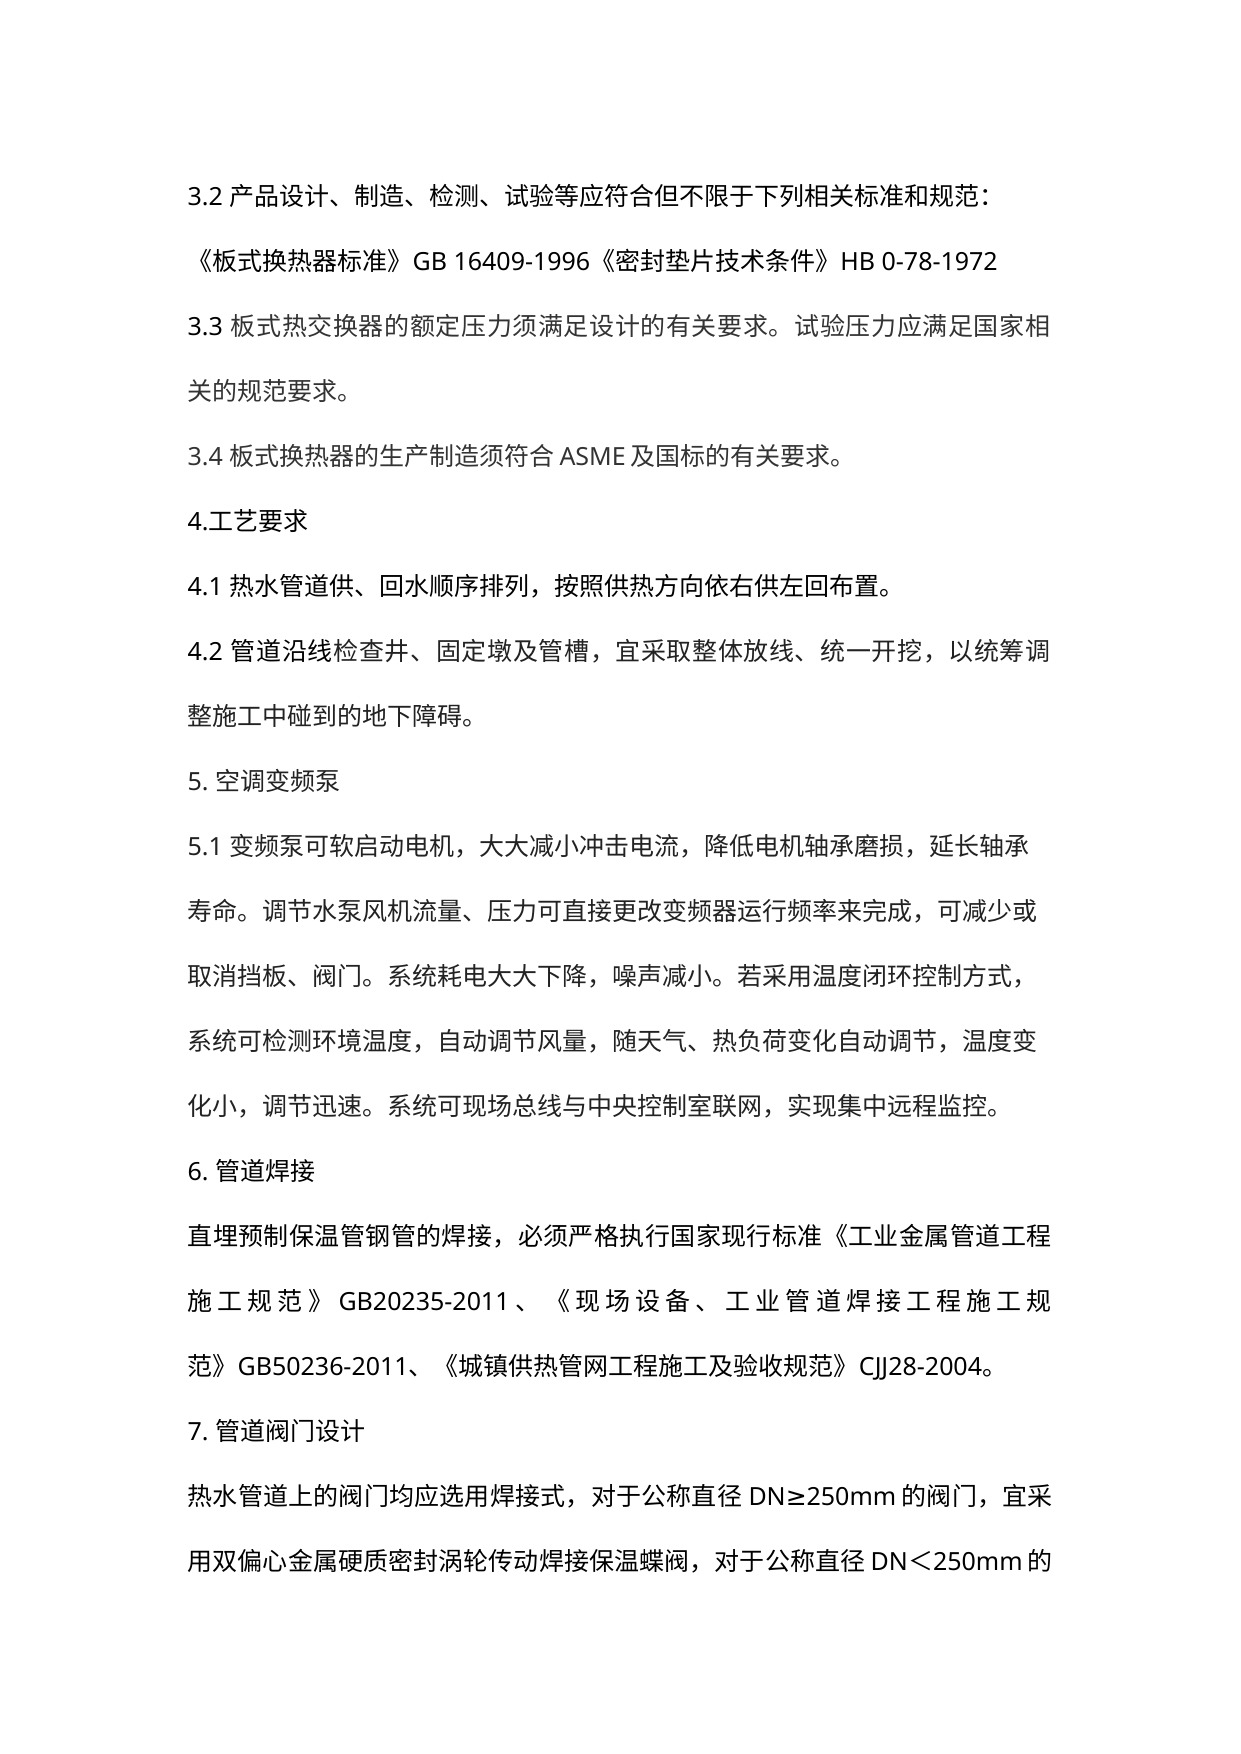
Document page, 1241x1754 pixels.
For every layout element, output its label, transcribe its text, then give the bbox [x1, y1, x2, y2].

text 6. 管道焊接 [187, 1137, 1053, 1202]
list 管道阀门设计 [187, 1397, 1053, 1462]
text 5.1 变频泵可软启动电机，大大减小冲击电流，降低电机轴承磨损，延长轴承寿命。调节水泵风机流量、压力可直接更改变频器运行频率来完成，可减少或取消挡板、阀门。系统耗电大大下降，噪声减小。若采用温度闭环控制方式，系统可检测环境温度，自动调节风量，随天气、热负荷变化自动调节，温度变化小，调节迅速。系统可现场总线与中央控制室联网，实现集中远程监控。 [187, 812, 1053, 1137]
text 4.1 热水管道供、回水顺序排列，按照供热方向依右供左回布置。 [187, 552, 1053, 617]
text 直埋预制保温管钢管的焊接，必须严格执行国家现行标准《工业金属管道工程施工规范》GB20235-2011、《现场设备、工业管道焊接工程施工规范》GB50236-2011、《城镇供热管网工程施工及验收规范》CJJ28-2004。 [187, 1202, 1053, 1397]
text 3.4 板式换热器的生产制造须符合ASME及国标的有关要求。 [187, 422, 1053, 487]
text 4.工艺要求 [187, 487, 1053, 552]
text 《板式换热器标准》GB 16409-1996《密封垫片技术条件》HB 0-78-1972 [187, 227, 1053, 292]
text 5. 空调变频泵 [187, 747, 1053, 812]
text 3.3 板式热交换器的额定压力须满足设计的有关要求。试验压力应满足国家相关的规范要求。 [187, 292, 1053, 422]
text 4.2 管道沿线检查井、固定墩及管槽，宜采取整体放线、统一开挖，以统筹调整施工中碰到的地下障碍。 [187, 617, 1053, 747]
text 3.2 产品设计、制造、检测、试验等应符合但不限于下列相关标准和规范： [187, 162, 1053, 227]
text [187, 1462, 1053, 1592]
